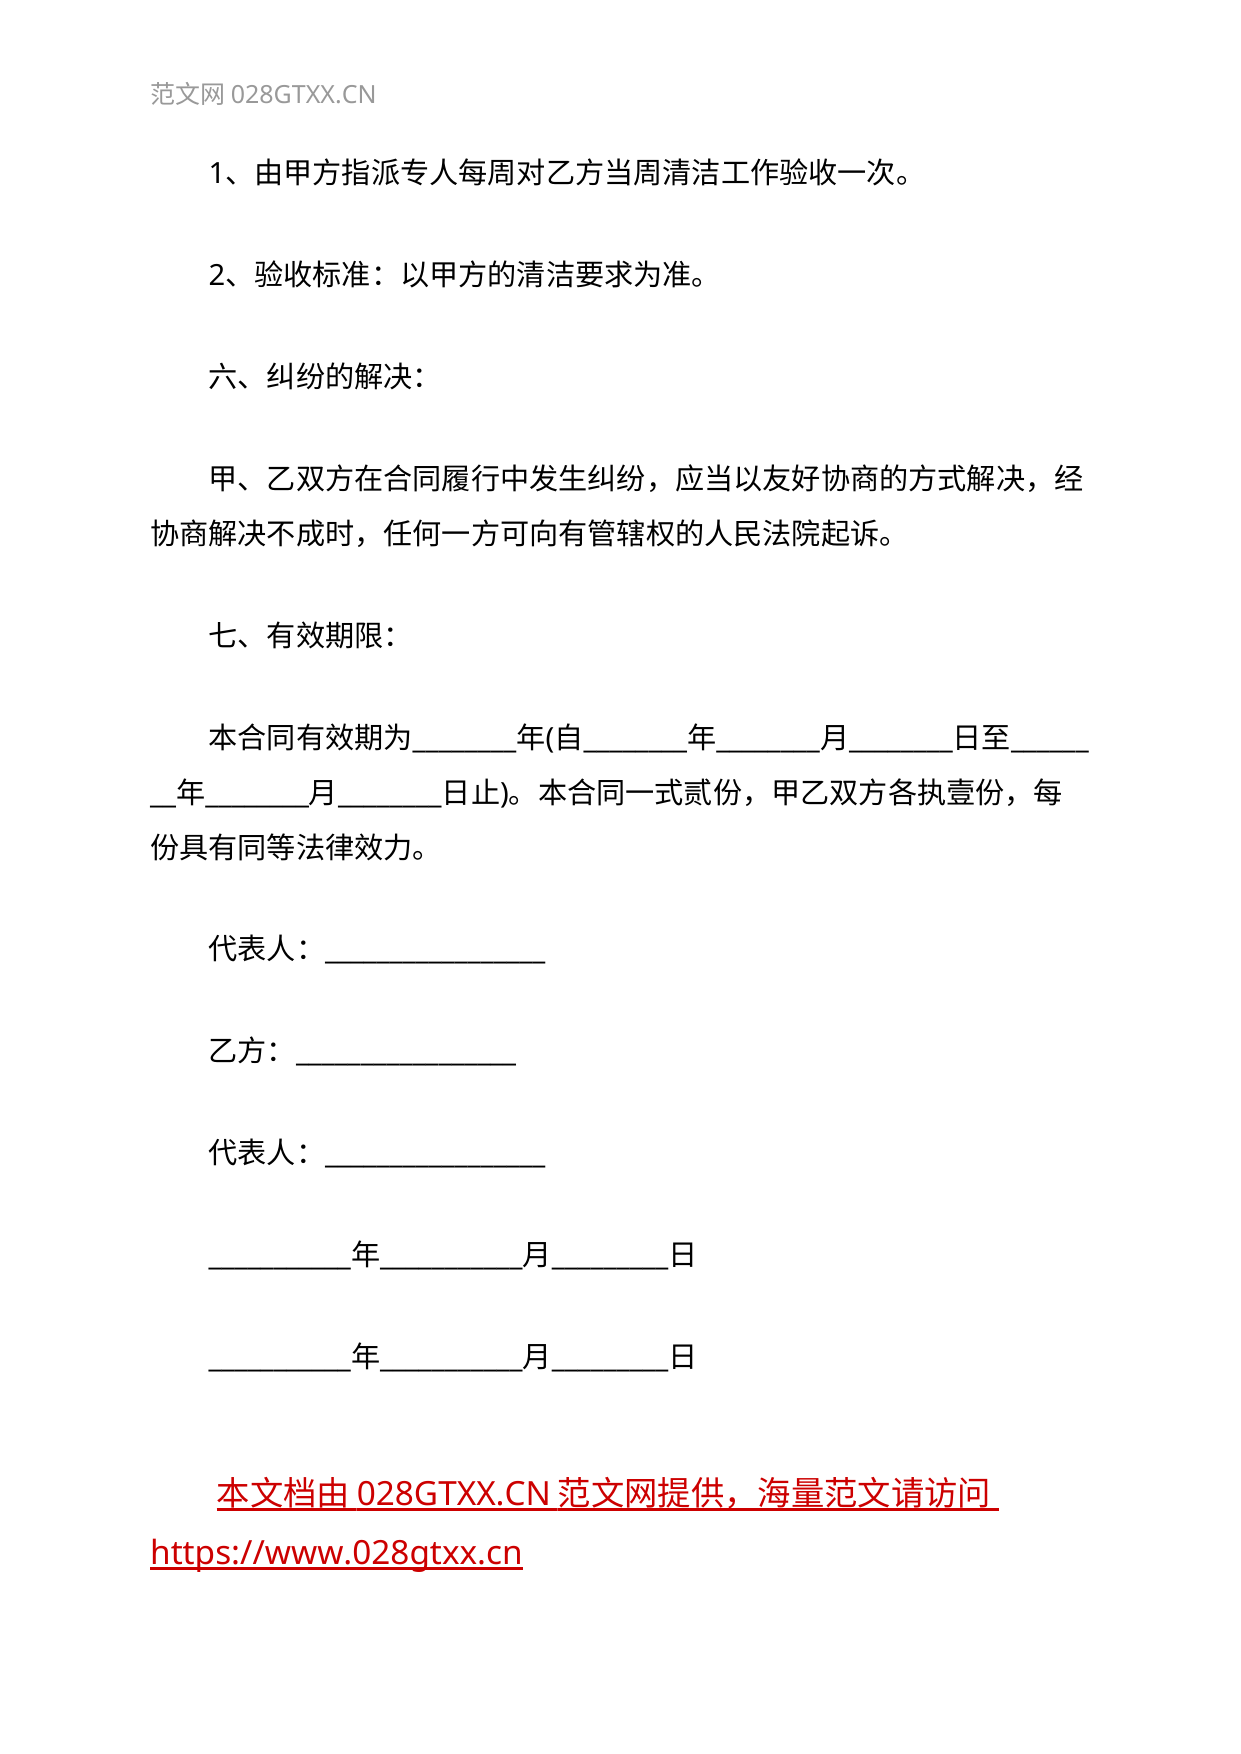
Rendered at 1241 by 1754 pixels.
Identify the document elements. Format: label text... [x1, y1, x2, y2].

text 六、纠纷的解决： [150, 354, 1090, 396]
text 甲、乙双方在合同履行中发生纠纷，应当以友好协商的方式解决，经协商解决不成时，任何一方可向有管辖权的人民法院起诉。 [150, 456, 1090, 553]
text 乙方：_________________ [150, 1028, 1090, 1070]
text ___________年___________月_________日 [150, 1232, 1090, 1274]
text 本合同有效期为________年(自________年________月________日至________年________月________日止)。本合同一式贰份，甲乙双方各执壹份，每份具有同等法律效力。 [150, 714, 1090, 866]
text ___________年___________月_________日 [150, 1334, 1090, 1376]
text 1、由甲方指派专人每周对乙方当周清洁工作验收一次。 [150, 150, 1090, 192]
text 本文档由028GTXX.CN范文网提供，海量范文请访问 https://www.028gtxx.cn [150, 1467, 1090, 1574]
text 2、验收标准：以甲方的清洁要求为准。 [150, 252, 1090, 294]
text 代表人：_________________ [150, 1130, 1090, 1172]
text 代表人：_________________ [150, 926, 1090, 968]
text 七、有效期限： [150, 612, 1090, 655]
